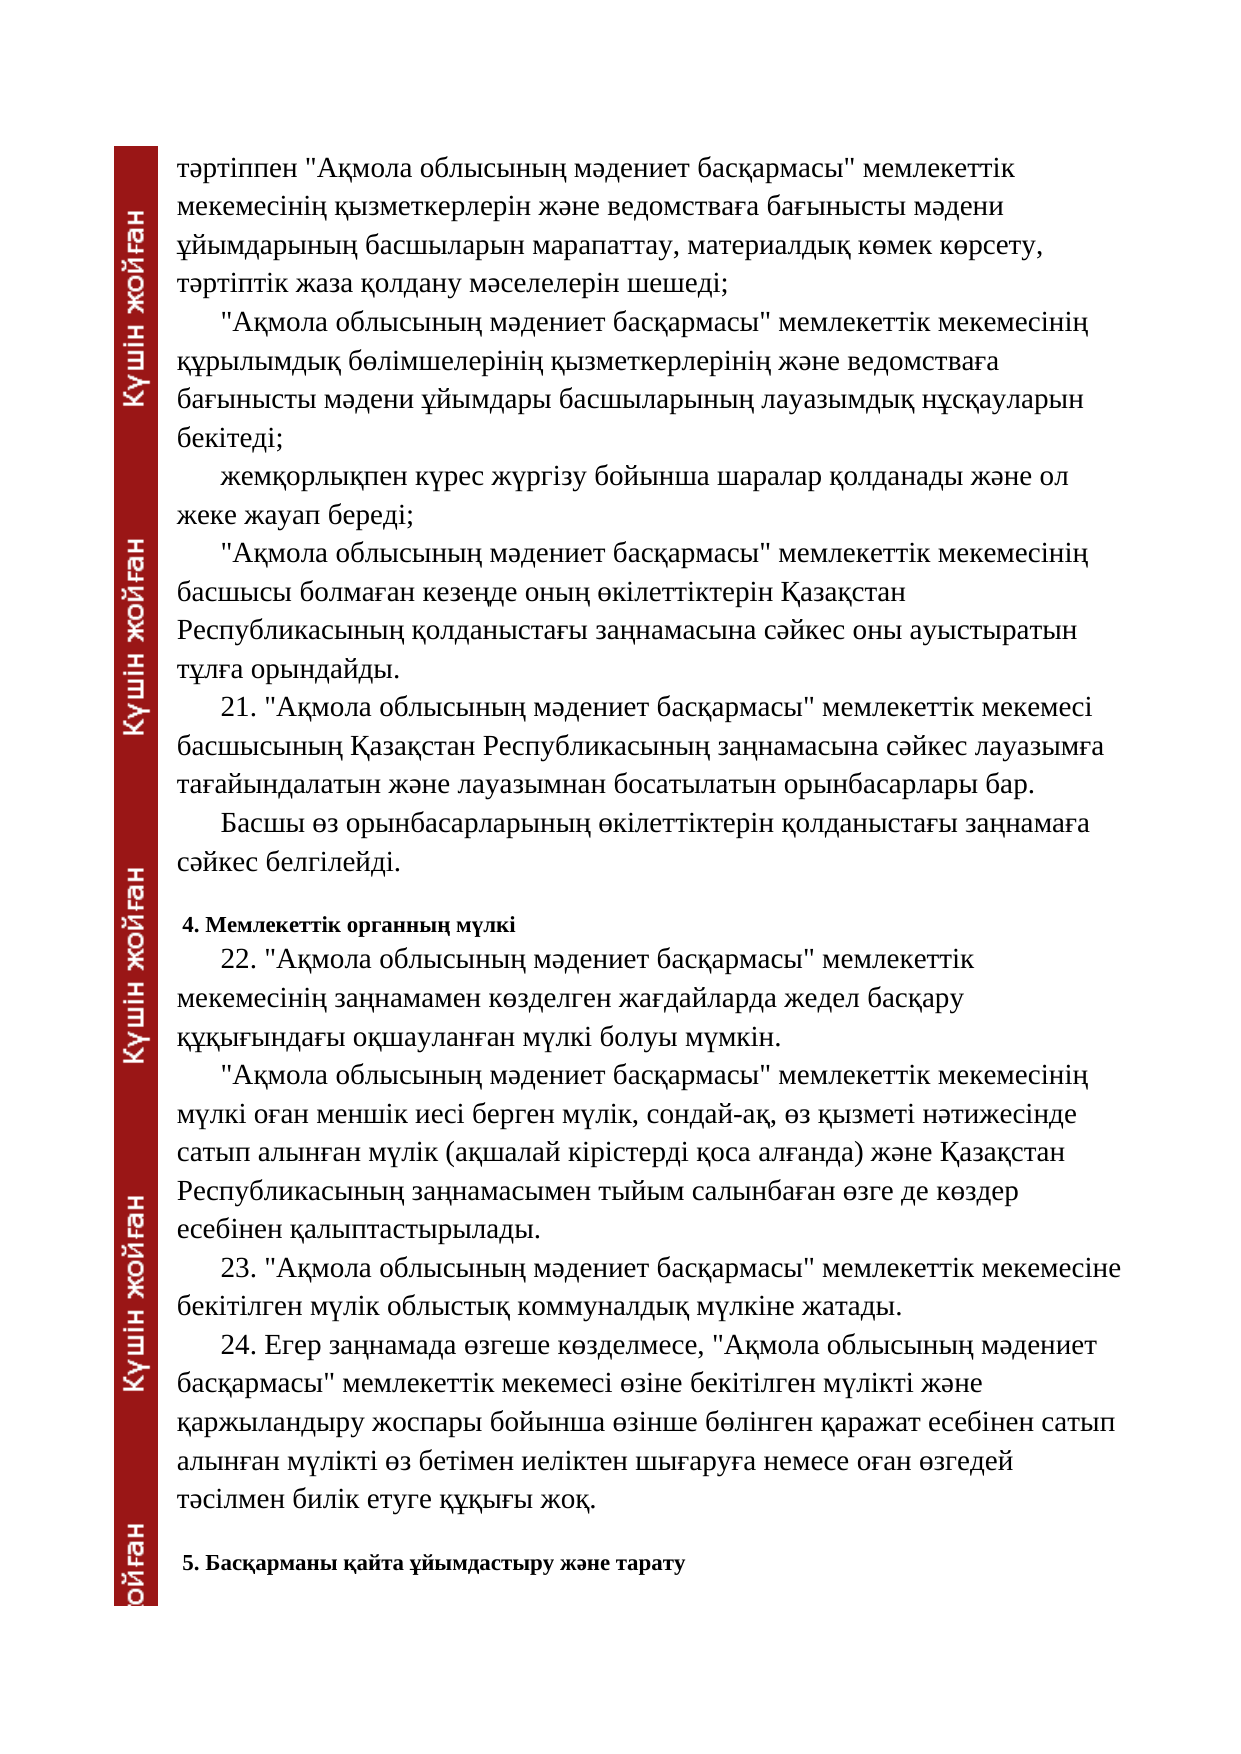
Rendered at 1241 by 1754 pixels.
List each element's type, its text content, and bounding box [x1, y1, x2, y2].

text 5. Басқарманы қайта ұйымдастыру және тарату [112, 1549, 1128, 1575]
picture [114, 1575, 158, 1606]
picture [114, 1545, 158, 1549]
text 22. "Ақмола облысының мәдениет басқармасы" мемлекеттік мекемесінің заңнамамен көзделген жағдайларда жедел басқару құқығындағы оқшауланған мүлкі болуы мүмкін. "Ақмола облысының мәдениет басқармасы" мемлекеттік мекемесінің мүлкі оған меншік иесі берген мүлік, сондай-ақ, өз қызметі нәтижесінде сатып алынған мүлік (ақшалай кірістерді қоса алғанда) және Қазақстан Республикасының заңнамасымен тыйым салынбаған өзге де көздер есебінен қалыптастырылады. 23. "Ақмола облысының мәдениет басқармасы" мемлекеттік мекемесіне бекітілген мүлік облыстық коммуналдық мүлкіне жатады. 24. Егер заңнамада өзгеше көзделмесе, "Ақмола облысының мәдениет басқармасы" мемлекеттік мекемесі өзіне бекітілген мүлікті және қаржыландыру жоспары бойынша өзінше бөлінген қаражат есебінен сатып алынған мүлікті өз бетімен иеліктен шығаруға немесе оған өзгедей тәсілмен билік етуге құқығы жоқ. [112, 942, 1128, 1545]
text 4. Мемлекеттік органның мүлкі [112, 911, 1128, 938]
picture [114, 907, 158, 911]
picture [114, 146, 158, 150]
picture [114, 938, 158, 942]
